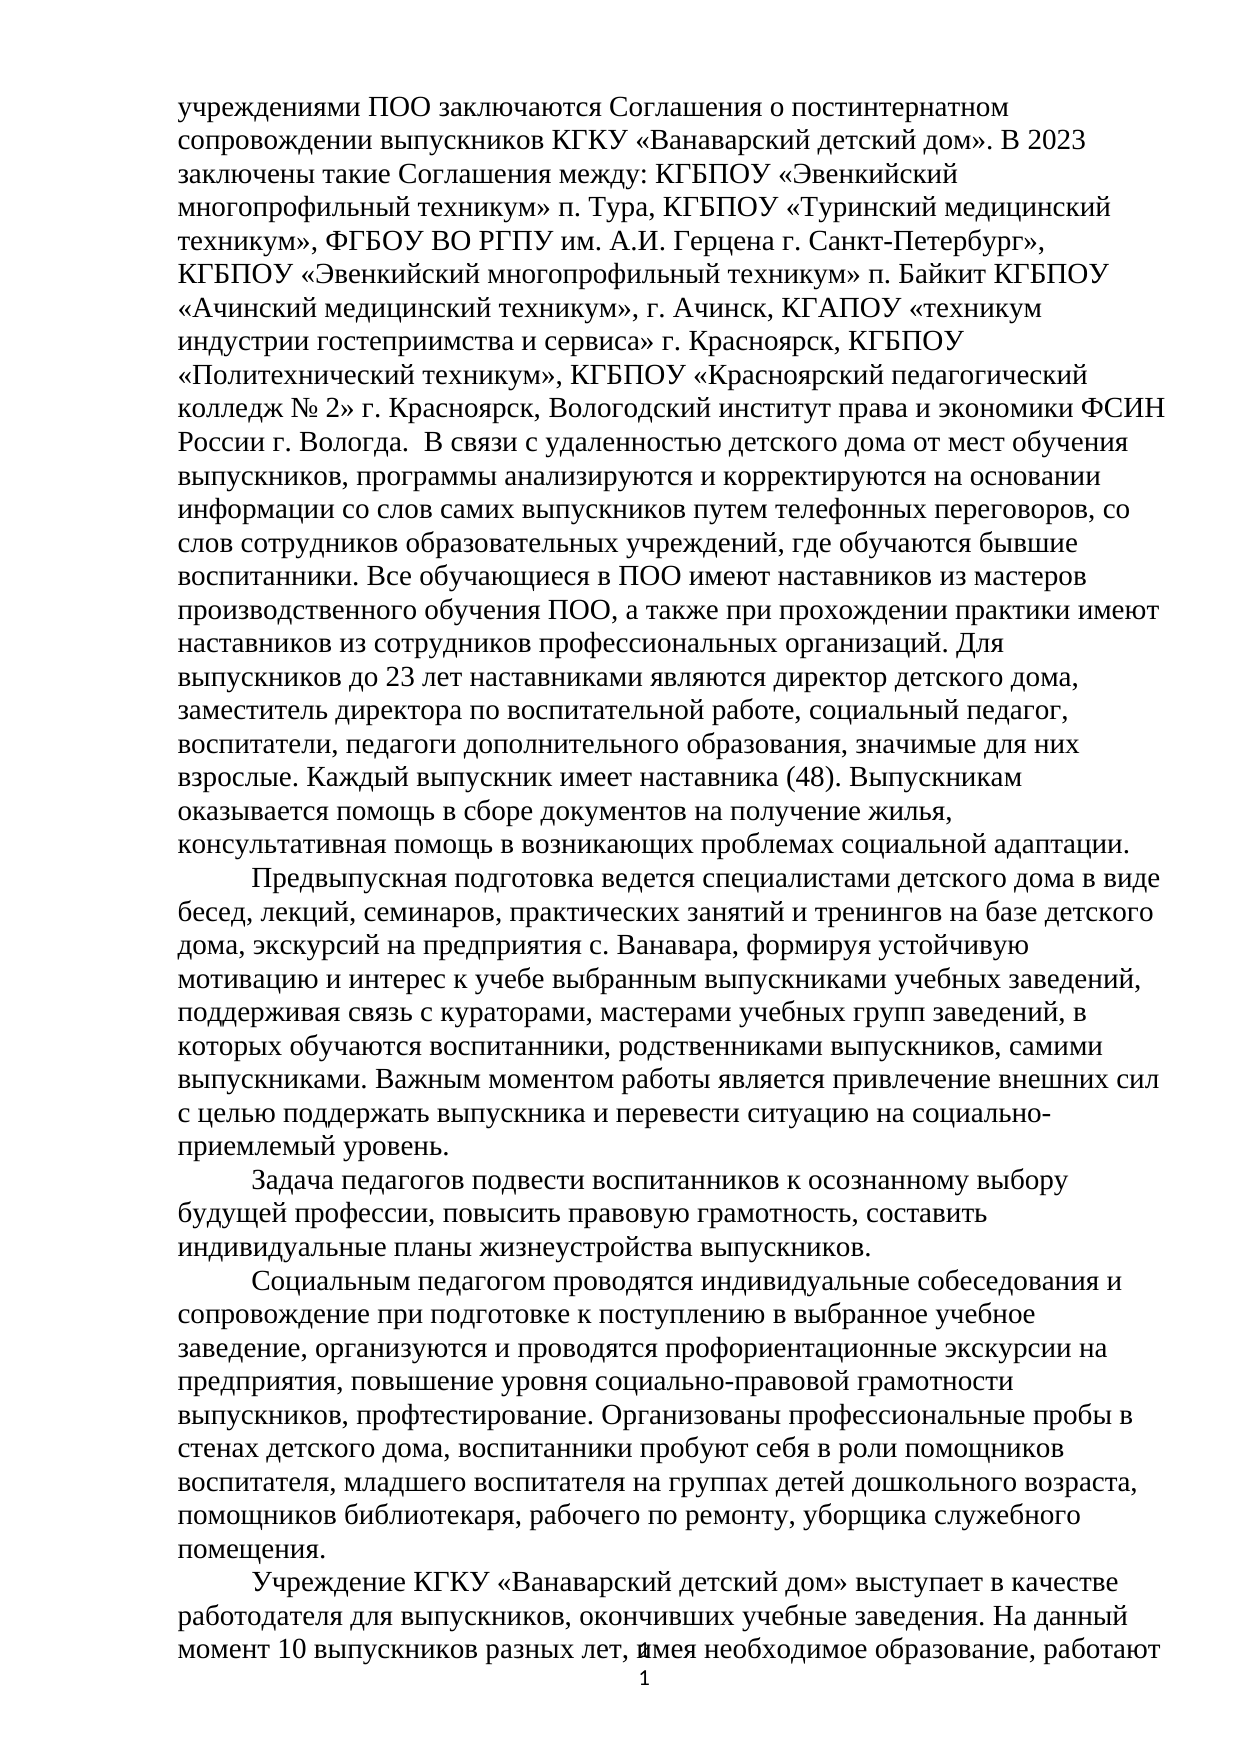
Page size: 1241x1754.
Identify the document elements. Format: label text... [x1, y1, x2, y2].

text Социальным педагогом проводятся индивидуальные собеседования и сопровождение при подготовке к поступлению в выбранное учебное заведение, организуются и проводятся профориентационные экскурсии на предприятия, повышение уровня социально-правовой грамотности выпускников, профтестирование. Организованы профессиональные пробы в стенах детского дома, воспитанники пробуют себя в роли помощников воспитателя, младшего воспитателя на группах детей дошкольного возраста, помощников библиотекаря, рабочего по ремонту, уборщика служебного помещения. [177, 1263, 1167, 1564]
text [177, 89, 1167, 860]
text Предвыпускная подготовка ведется специалистами детского дома в виде бесед, лекций, семинаров, практических занятий и тренингов на базе детского дома, экскурсий на предприятия с. Ванавара, формируя устойчивую мотивацию и интерес к учебе выбранным выпускниками учебных заведений, поддерживая связь с кураторами, мастерами учебных групп заведений, в которых обучаются воспитанники, родственниками выпускников, самими выпускниками. Важным моментом работы является привлечение внешних сил с целью поддержать выпускника и перевести ситуацию на социально-приемлемый уровень. [177, 860, 1167, 1162]
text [177, 1564, 1167, 1665]
text Задача педагогов подвести воспитанников к осознанному выбору будущей профессии, повысить правовую грамотность, составить индивидуальные планы жизнеустройства выпускников. [177, 1162, 1167, 1263]
